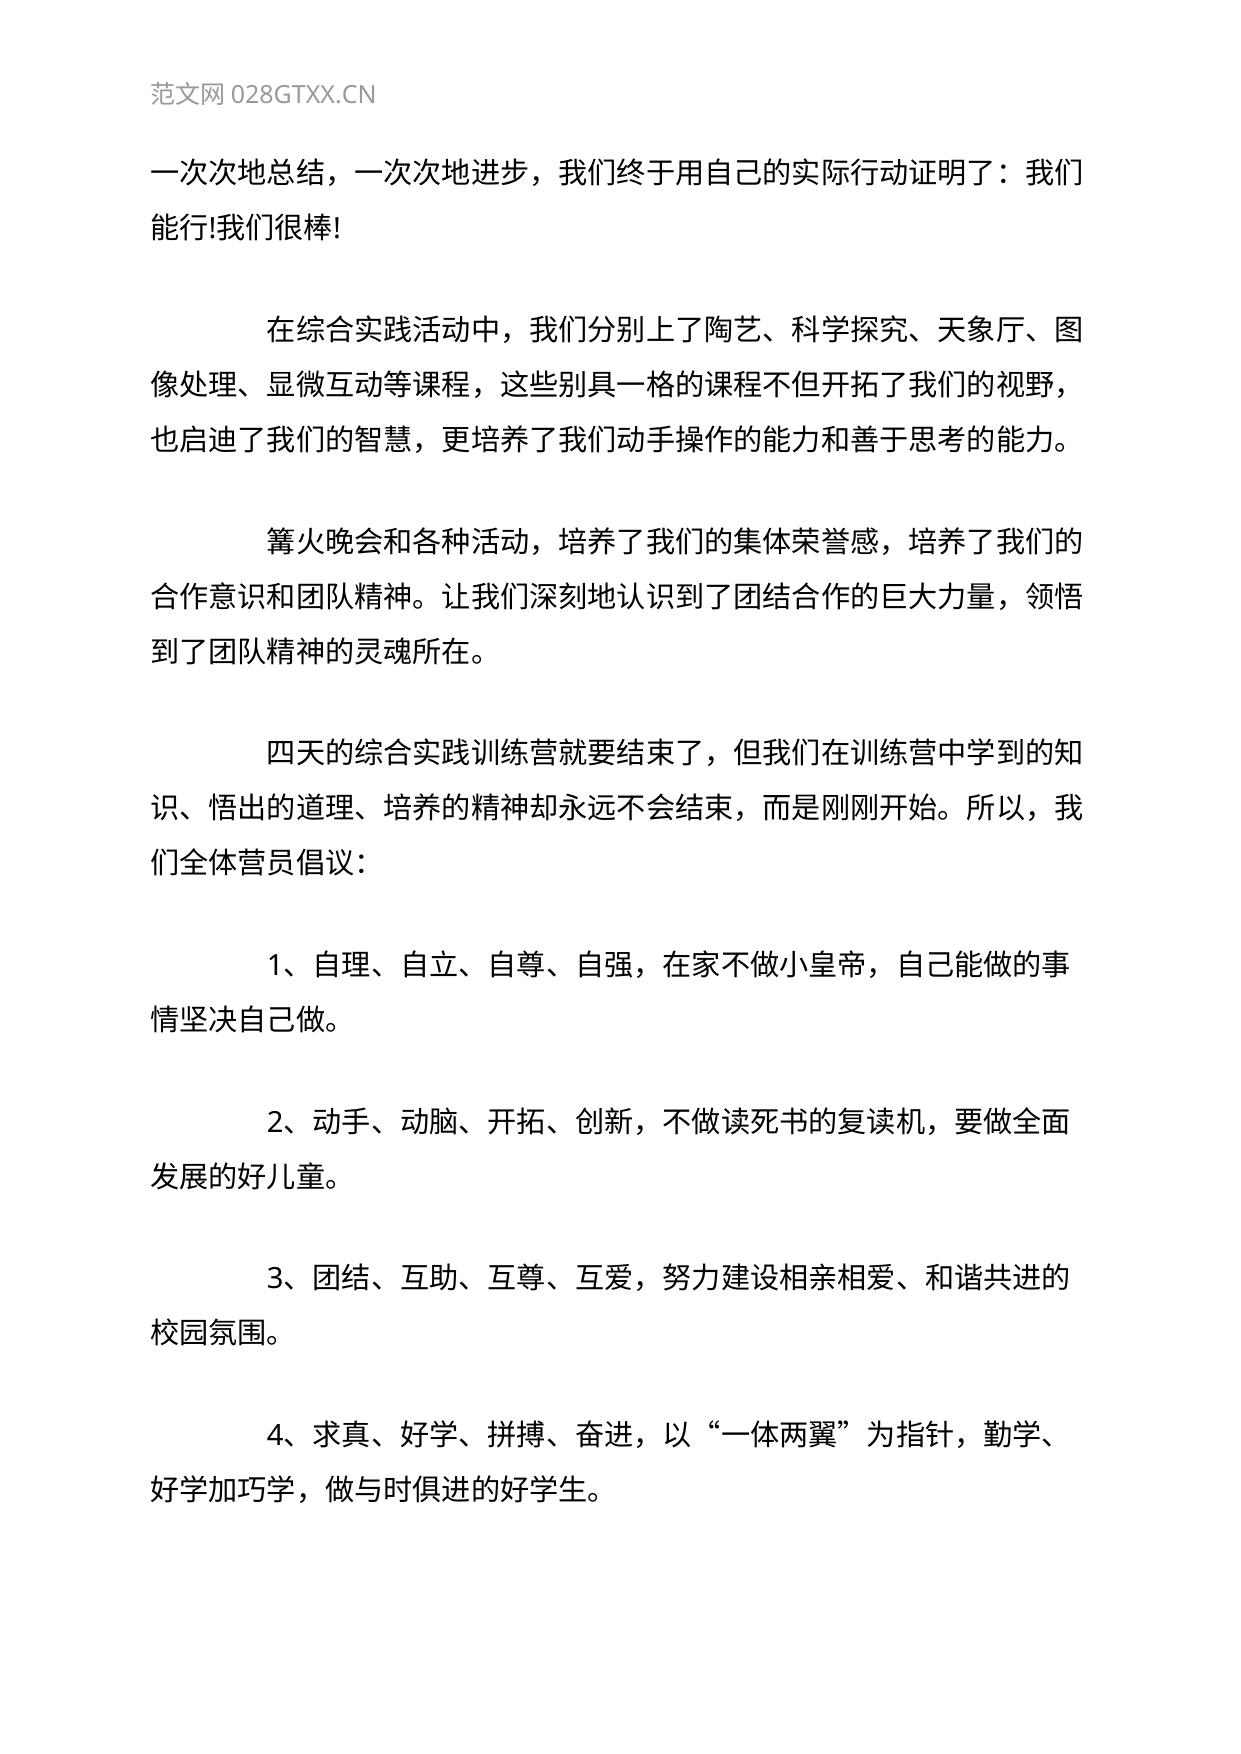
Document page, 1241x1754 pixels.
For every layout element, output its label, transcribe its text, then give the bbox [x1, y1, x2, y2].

text 在综合实践活动中，我们分别上了陶艺、科学探究、天象厅、图像处理、显微互动等课程，这些别具一格的课程不但开拓了我们的视野，也启迪了我们的智慧，更培养了我们动手操作的能力和善于思考的能力。 [150, 307, 1090, 459]
text 4、求真、好学、拼搏、奋进，以“一体两翼”为指针，勤学、好学加巧学，做与时俱进的好学生。 [150, 1412, 1090, 1509]
text 3、团结、互助、互尊、互爱，努力建设相亲相爱、和谐共进的校园氛围。 [150, 1255, 1090, 1352]
text 篝火晚会和各种活动，培养了我们的集体荣誉感，培养了我们的合作意识和团队精神。让我们深刻地认识到了团结合作的巨大力量，领悟到了团队精神的灵魂所在。 [150, 518, 1090, 671]
text 2、动手、动脑、开拓、创新，不做读死书的复读机，要做全面发展的好儿童。 [150, 1098, 1090, 1196]
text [150, 150, 1090, 247]
text 1、自理、自立、自尊、自强，在家不做小皇帝，自己能做的事情坚决自己做。 [150, 942, 1090, 1039]
text 四天的综合实践训练营就要结束了，但我们在训练营中学到的知识、悟出的道理、培养的精神却永远不会结束，而是刚刚开始。所以，我们全体营员倡议： [150, 730, 1090, 882]
